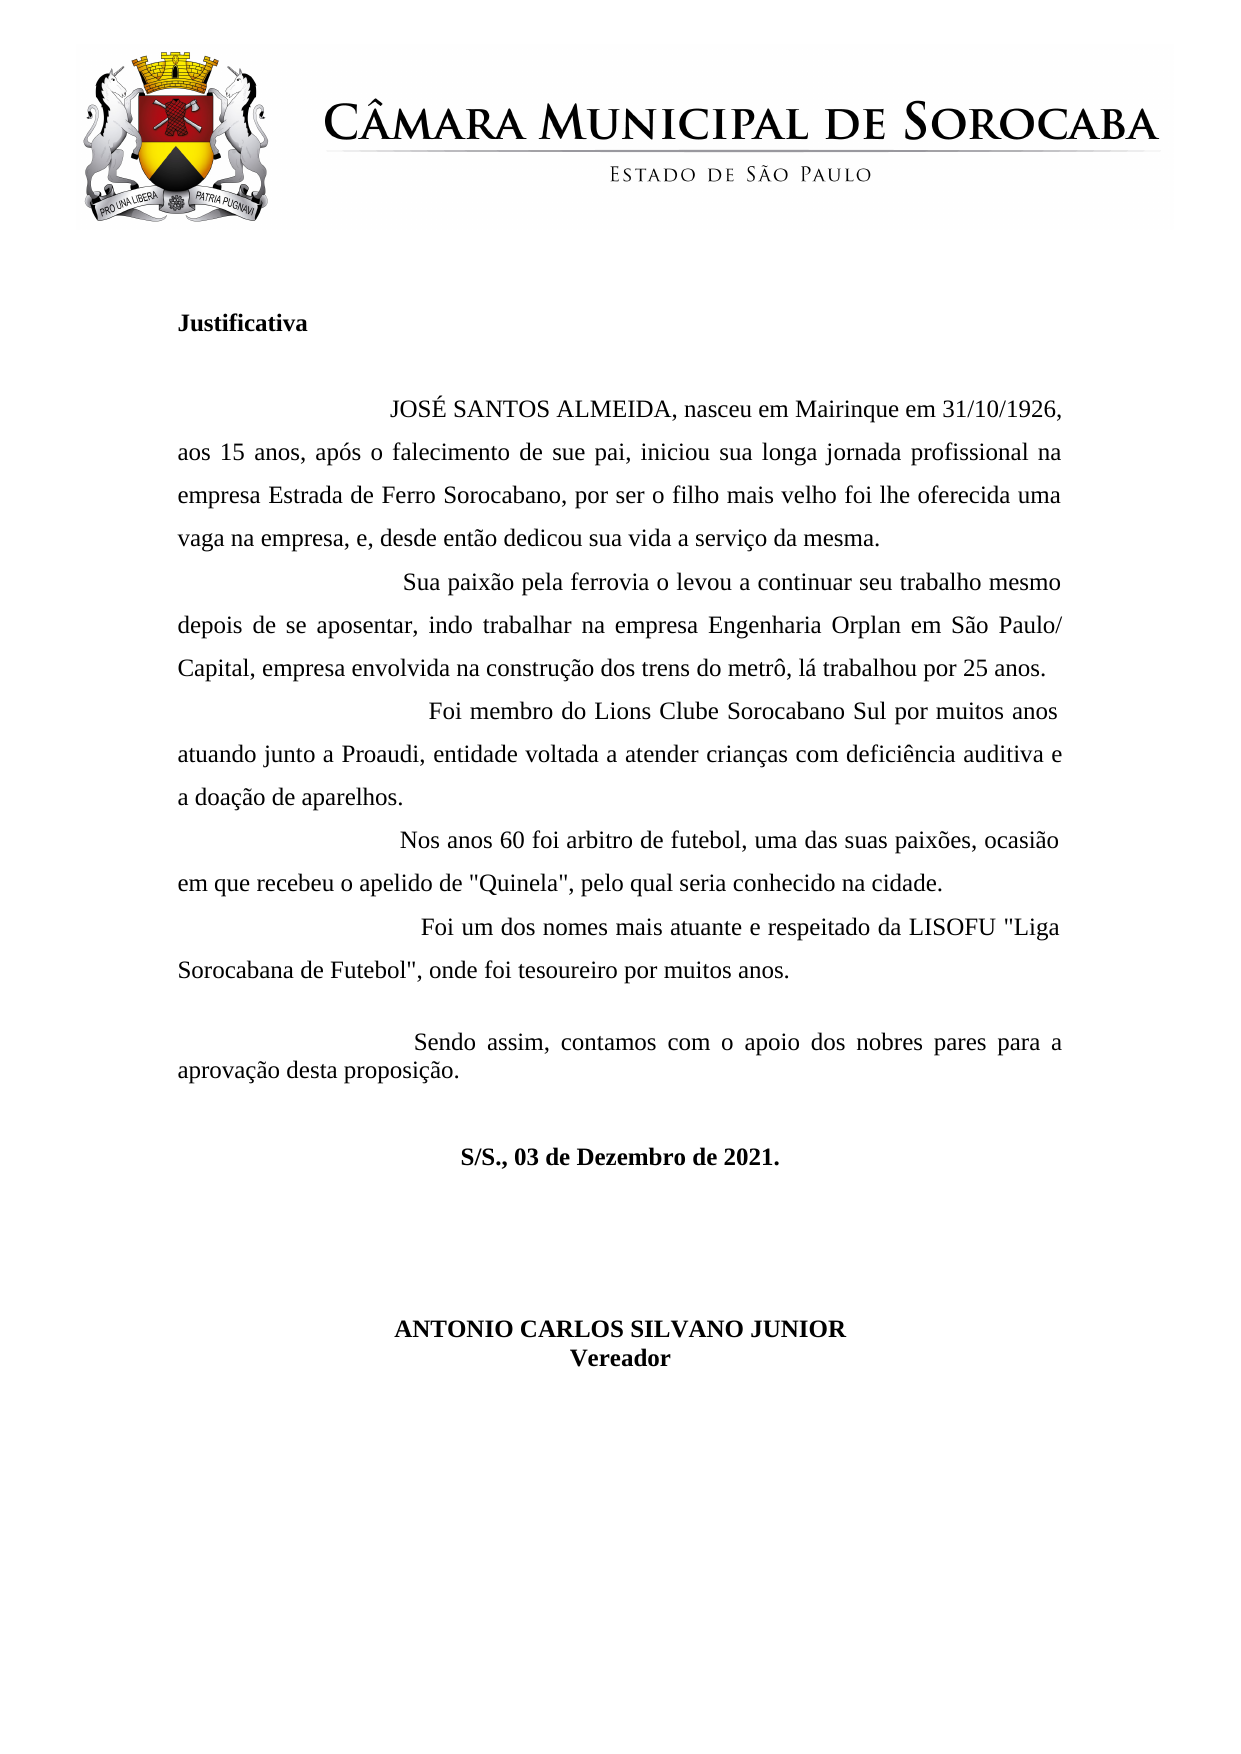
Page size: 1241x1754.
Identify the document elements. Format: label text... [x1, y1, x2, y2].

text JOSÉ SANTOS ALMEIDA, nasceu em Mairinque em 31/10/1926, aos 15 anos, após o falecimento de sue pai, iniciou sua longa jornada profissional na empresa Estrada de Ferro Sorocabano, por ser o filho mais velho foi lhe oferecida uma vaga na empresa, e, desde então dedicou sua vida a serviço da mesma. [177, 394, 1063, 552]
text Justificativa [177, 308, 1063, 337]
text Sua paixão pela ferrovia o levou a continuar seu trabalho mesmo depois de se aposentar, indo trabalhar na empresa Engenharia Orplan em São Paulo/ Capital, empresa envolvida na construção dos trens do metrô, lá trabalhou por 25 anos. [177, 567, 1063, 682]
text Nos anos 60 foi arbitro de futebol, uma das suas paixões, ocasião em que recebeu o apelido de "Quinela", pelo qual seria conhecido na cidade. [177, 825, 1063, 897]
text ANTONIO CARLOS SILVANO JUNIOR Vereador [177, 1314, 1063, 1372]
picture [76, 44, 1174, 230]
text S/S., 03 de Dezembro de 2021. [177, 1142, 1063, 1170]
text Foi um dos nomes mais atuante e respeitado da LISOFU "Liga Sorocabana de Futebol", onde foi tesoureiro por muitos anos. [177, 912, 1063, 983]
text Foi membro do Lions Clube Sorocabano Sul por muitos anos atuando junto a Proaudi, entidade voltada a atender crianças com deficiência auditiva e a doação de aparelhos. [177, 696, 1063, 811]
text Sendo assim, contamos com o apoio dos nobres pares para a aprovação desta proposição. [177, 1027, 1063, 1084]
